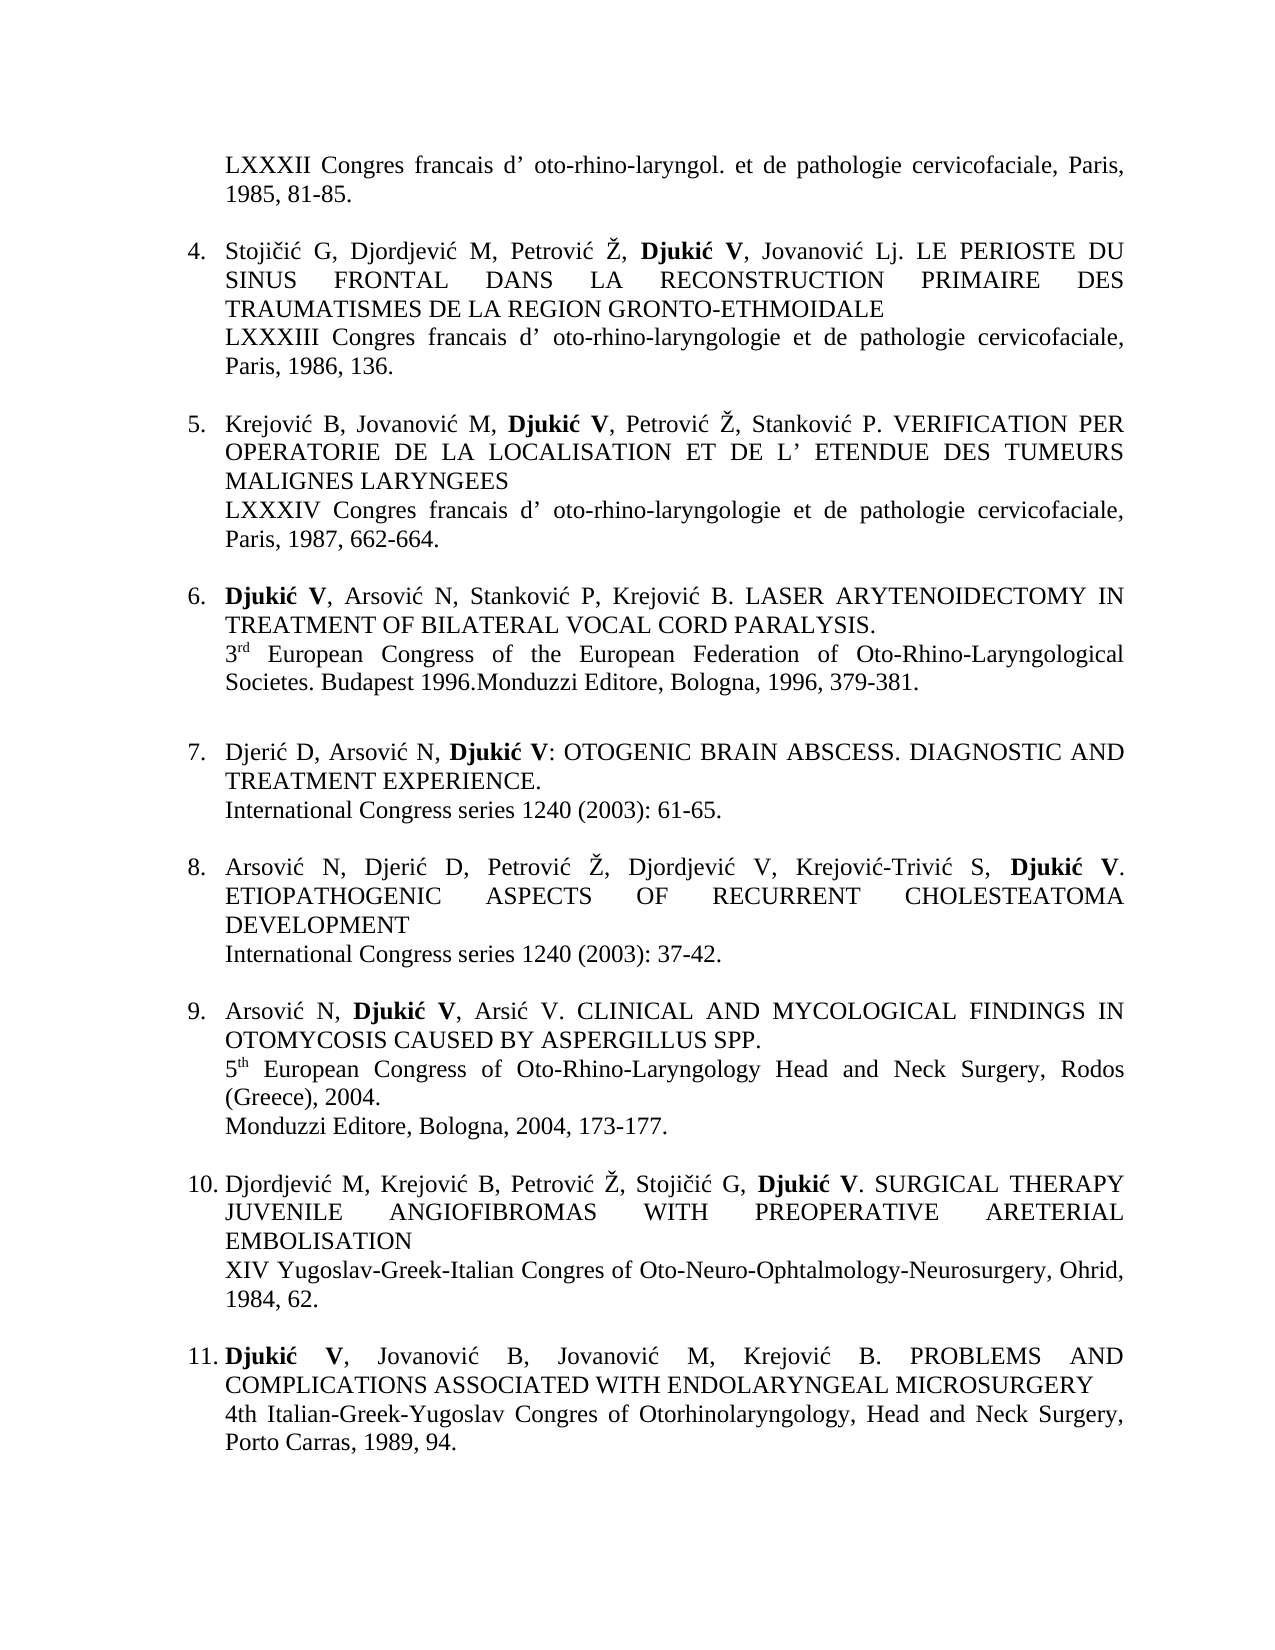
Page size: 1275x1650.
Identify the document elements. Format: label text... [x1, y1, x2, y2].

list Stojičić G, Djordjević M, Petrović Ž, Djukić V, Jovanović Lj. LE PERIOSTE DU SINUS FRONTAL DANS LA RECONSTRUCTION PRIMAIRE DES TRAUMATISMES DE LA REGION GRONTO-ETHMOIDALE [187, 236, 1125, 322]
text XIV Yugoslav-Greek-Italian Congres of Oto-Neuro-Ophtalmology-Neurosurgery, Ohrid, 1984, 62. [225, 1255, 1125, 1312]
list Arsović N, Djukić V, Arsić V. CLINICAL AND MYCOLOGICAL FINDINGS IN OTOMYCOSIS CAUSED BY ASPERGILLUS SPP. [187, 996, 1125, 1054]
list Djukić V, Jovanović B, Jovanović M, Krejović B. PROBLEMS AND COMPLICATIONS ASSOCIATED WITH ENDOLARYNGEAL MICROSURGERY [187, 1341, 1125, 1399]
text LXXXIII Congres francais d’ oto-rhino-laryngologie et de pathologie cervicofaciale, Paris, 1986, 136. [225, 322, 1125, 380]
list Krejović B, Jovanović M, Djukić V, Petrović Ž, Stanković P. VERIFICATION PER OPERATORIE DE LA LOCALISATION ET DE L’ ETENDUE DES TUMEURS MALIGNES LARYNGEES [187, 409, 1125, 495]
text International Congress series 1240 (2003): 61-65. [225, 795, 1125, 824]
text 3rd European Congress of the European Federation of Oto-Rhino-Laryngological Societes. Budapest 1996.Monduzzi Editore, Bologna, 1996, 379-381. [225, 639, 1125, 696]
text LXXXIV Congres francais d’ oto-rhino-laryngologie et de pathologie cervicofaciale, Paris, 1987, 662-664. [225, 495, 1125, 552]
list Djukić V, Arsović N, Stanković P, Krejović B. LASER ARYTENOIDECTOMY IN TREATMENT OF BILATERAL VOCAL CORD PARALYSIS. [187, 581, 1125, 639]
list Djordjević M, Krejović B, Petrović Ž, Stojičić G, Djukić V. SURGICAL THERAPY JUVENILE ANGIOFIBROMAS WITH PREOPERATIVE ARETERIAL EMBOLISATION [187, 1169, 1125, 1255]
text Monduzzi Editore, Bologna, 2004, 173-177. [225, 1111, 1125, 1140]
list Arsović N, Djerić D, Petrović Ž, Djordjević V, Krejović-Trivić S, Djukić V. ETIOPATHOGENIC ASPECTS OF RECURRENT CHOLESTEATOMA DEVELOPMENT [187, 852, 1125, 939]
text 5th European Congress of Oto-Rhino-Laryngology Head and Neck Surgery, Rodos (Greece), 2004. [225, 1054, 1125, 1111]
text LXXXII Congres francais d’ oto-rhino-laryngol. et de pathologie cervicofaciale, Paris, 1985, 81-85. [225, 150, 1125, 207]
text 4th Italian-Greek-Yugoslav Congres of Otorhinolaryngology, Head and Neck Surgery, Porto Carras, 1989, 94. [225, 1399, 1125, 1456]
text International Congress series 1240 (2003): 37-42. [225, 939, 1125, 967]
list Djerić D, Arsović N, Djukić V: OTOGENIC BRAIN ABSCESS. DIAGNOSTIC AND TREATMENT EXPERIENCE. [187, 737, 1125, 795]
